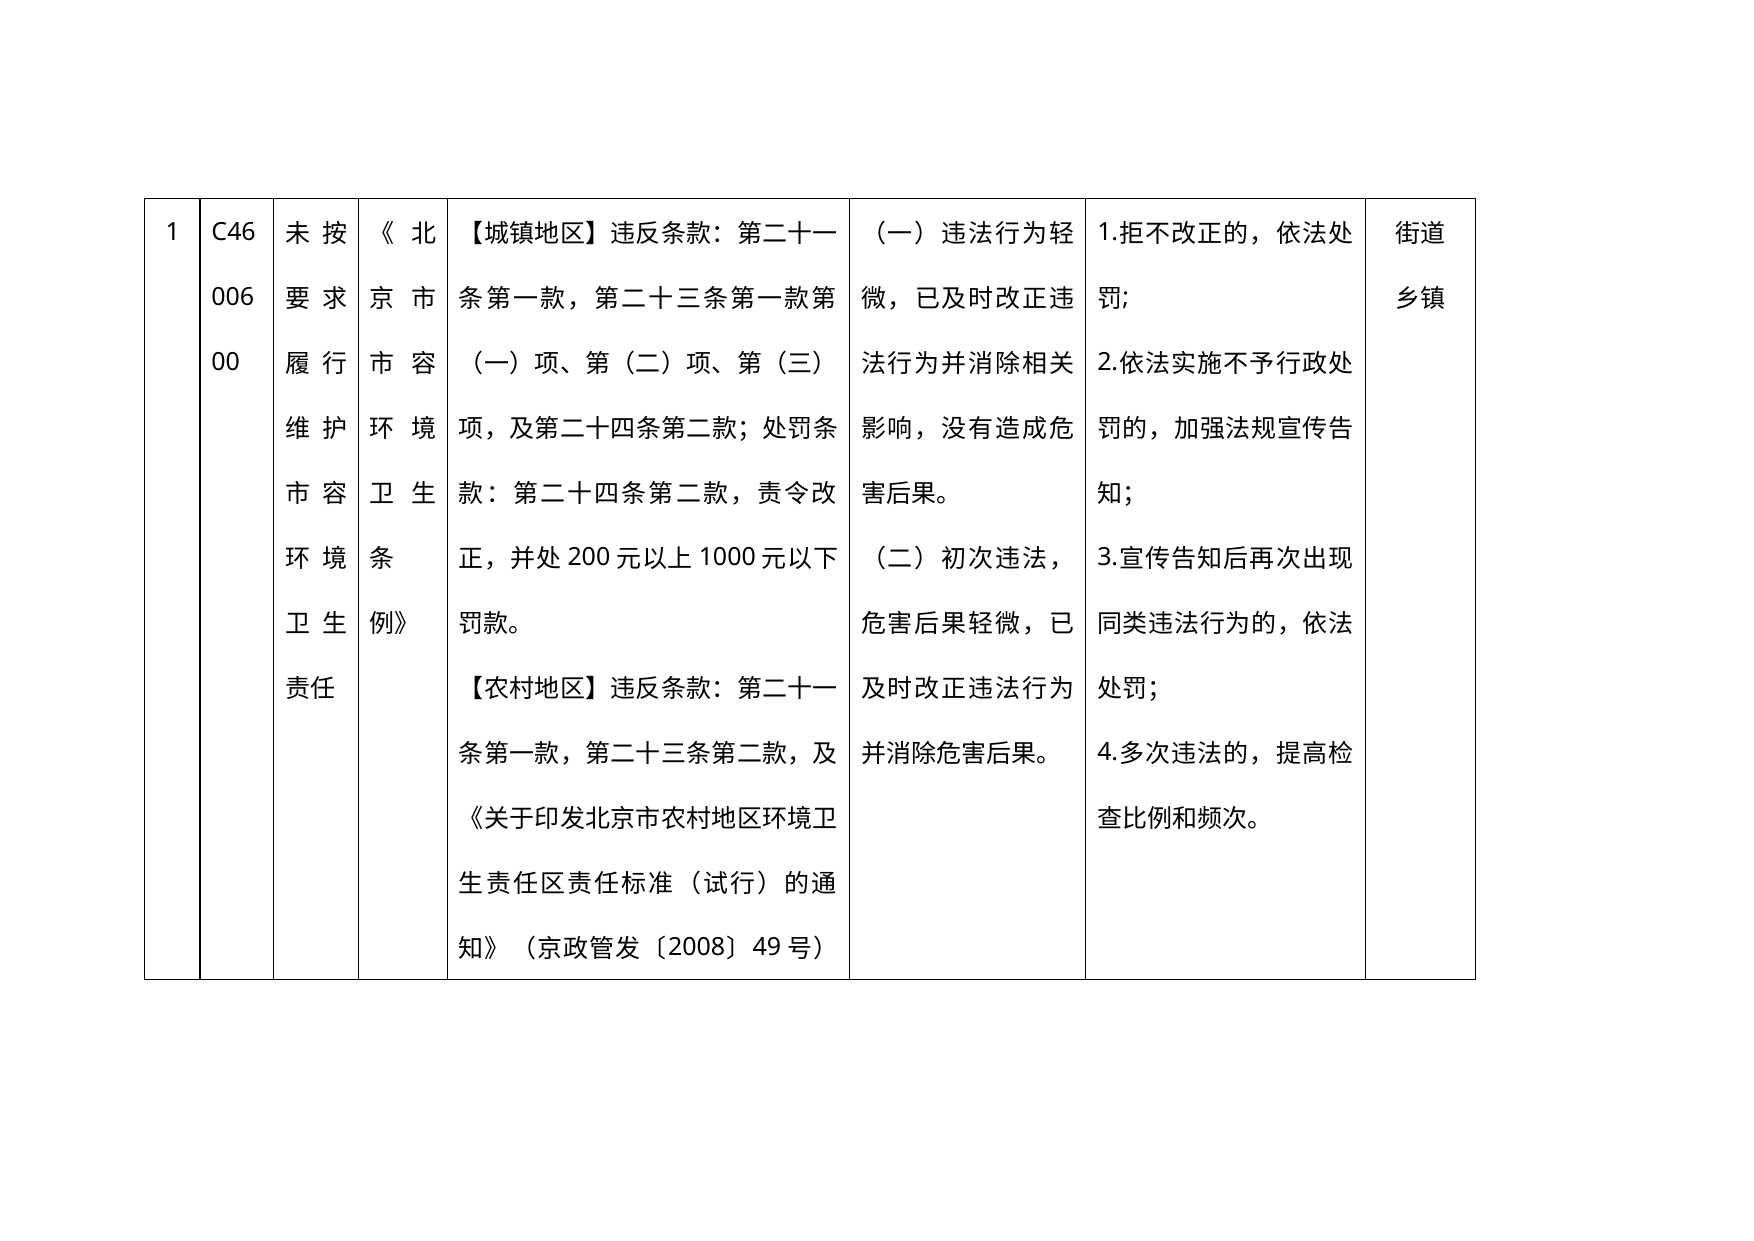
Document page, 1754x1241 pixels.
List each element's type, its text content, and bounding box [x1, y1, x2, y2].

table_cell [448, 199, 849, 979]
table_cell 1 [145, 199, 199, 979]
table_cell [1086, 199, 1365, 979]
table_cell 未按要求履行维护市容环境卫生责任 [274, 199, 358, 979]
table_cell 街道 乡镇 [1366, 199, 1475, 979]
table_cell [850, 199, 1085, 979]
table_cell C4600600 [201, 199, 273, 979]
table_cell 《北京市市容环境卫生条例》 [359, 199, 447, 979]
